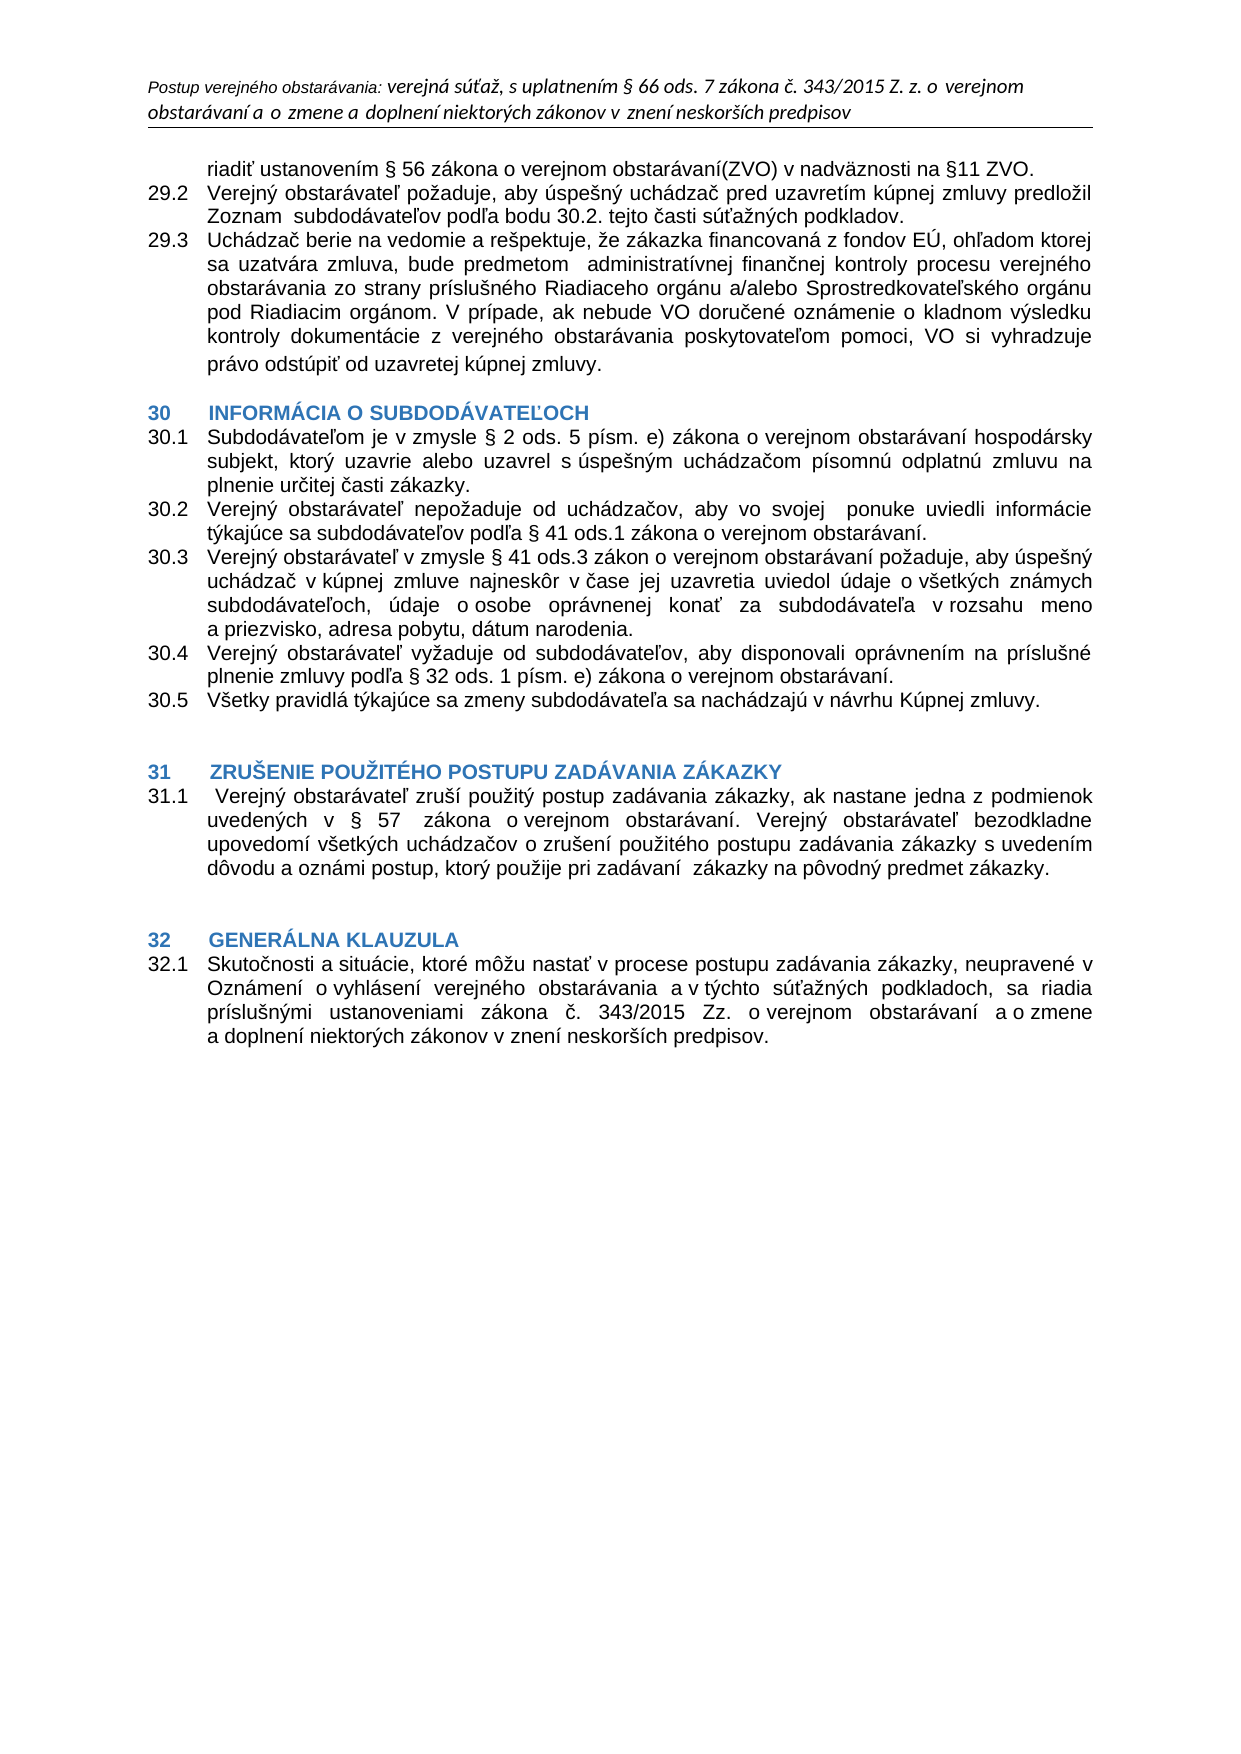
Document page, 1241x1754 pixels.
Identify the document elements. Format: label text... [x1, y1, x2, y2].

list Verejný obstarávateľ vyžaduje od subdodávateľov, aby disponovali oprávnením na príslušné plnenie zmluvy podľa § 32 ods. 1 písm. e) zákona o verejnom obstarávaní. [148, 640, 1093, 688]
list Subdodávateľom je v zmysle § 2 ods. 5 písm. e) zákona o verejnom obstarávaní hospodársky subjekt, ktorý uzavrie alebo uzavrel s úspešným uchádzačom písomnú odplatnú zmluvu na plnenie určitej časti zákazky. [148, 425, 1093, 497]
list Verejný obstarávateľ nepožaduje od uchádzačov, aby vo svojej ponuke uviedli informácie týkajúce sa subdodávateľov podľa § 41 ods.1 zákona o verejnom obstarávaní. [148, 497, 1093, 544]
list Verejný obstarávateľ zruší použitý postup zadávania zákazky, ak nastane jedna z podmienok uvedených v § 57 zákona o verejnom obstarávaní. Verejný obstarávateľ bezodkladne upovedomí všetkých uchádzačov o zrušení použitého postupu zadávania zákazky s uvedením dôvodu a oznámi postup, ktorý použije pri zadávaní zákazky na pôvodný predmet zákazky. [148, 784, 1093, 880]
list Verejný obstarávateľ požaduje, aby úspešný uchádzač pred uzavretím kúpnej zmluvy predložil Zoznam subdodávateľov podľa bodu 30.2. tejto časti súťažných podkladov. [148, 180, 1093, 228]
list GENERÁLNA KLAUZULA [148, 928, 1093, 952]
list Zrušenie použitého postupu zadávania zákazky [148, 760, 1093, 784]
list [148, 156, 1093, 180]
list Všetky pravidlá týkajúce sa zmeny subdodávateľa sa nachádzajú v návrhu Kúpnej zmluvy. [148, 688, 1093, 712]
list Uchádzač berie na vedomie a rešpektuje, že zákazka financovaná z fondov EÚ, ohľadom ktorej sa uzatvára zmluva, bude predmetom administratívnej finančnej kontroly procesu verejného obstarávania zo strany príslušného Riadiaceho orgánu a/alebo Sprostredkovateľského orgánu pod Riadiacim orgánom. V prípade, ak nebude VO doručené oznámenie o kladnom výsledku kontroly dokumentácie z verejného obstarávania poskytovateľom pomoci, VO si vyhradzuje právo odstúpiť od uzavretej kúpnej zmluvy. [148, 228, 1093, 377]
list Skutočnosti a situácie, ktoré môžu nastať v procese postupu zadávania zákazky, neupravené v Oznámení o vyhlásení verejného obstarávania a v týchto súťažných podkladoch, sa riadia príslušnými ustanoveniami zákona č. 343/2015 Zz. o verejnom obstarávaní a o zmene a doplnení niektorých zákonov v znení neskorších predpisov. [148, 952, 1093, 1048]
list INFORMÁCIA O SUBDODÁVATEĽOCH [148, 401, 1093, 425]
list Verejný obstarávateľ v zmysle § 41 ods.3 zákon o verejnom obstarávaní požaduje, aby úspešný uchádzač v kúpnej zmluve najneskôr v čase jej uzavretia uviedol údaje o všetkých známych subdodávateľoch, údaje o osobe oprávnenej konať za subdodávateľa v rozsahu meno a priezvisko, adresa pobytu, dátum narodenia. [148, 544, 1093, 640]
